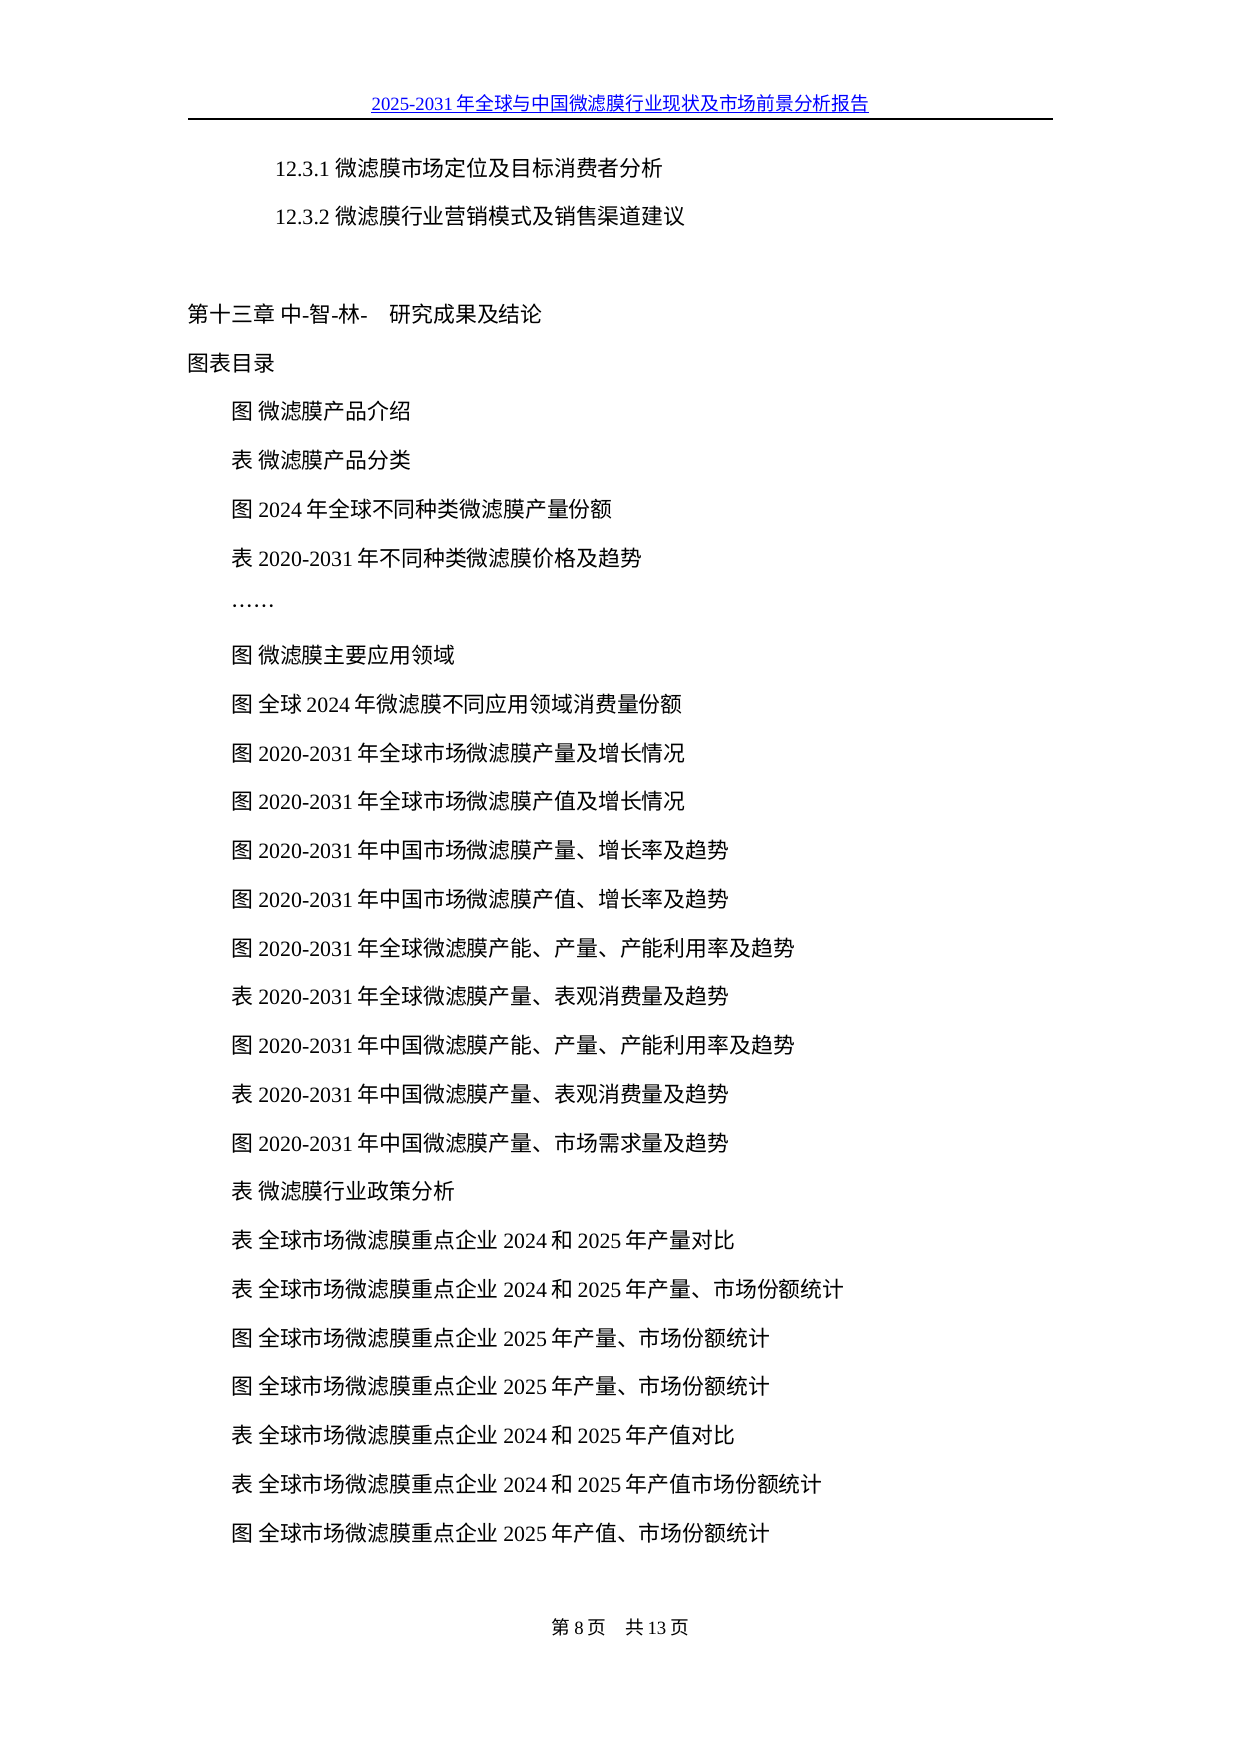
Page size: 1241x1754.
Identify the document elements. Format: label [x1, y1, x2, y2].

text [187, 150, 1053, 1548]
